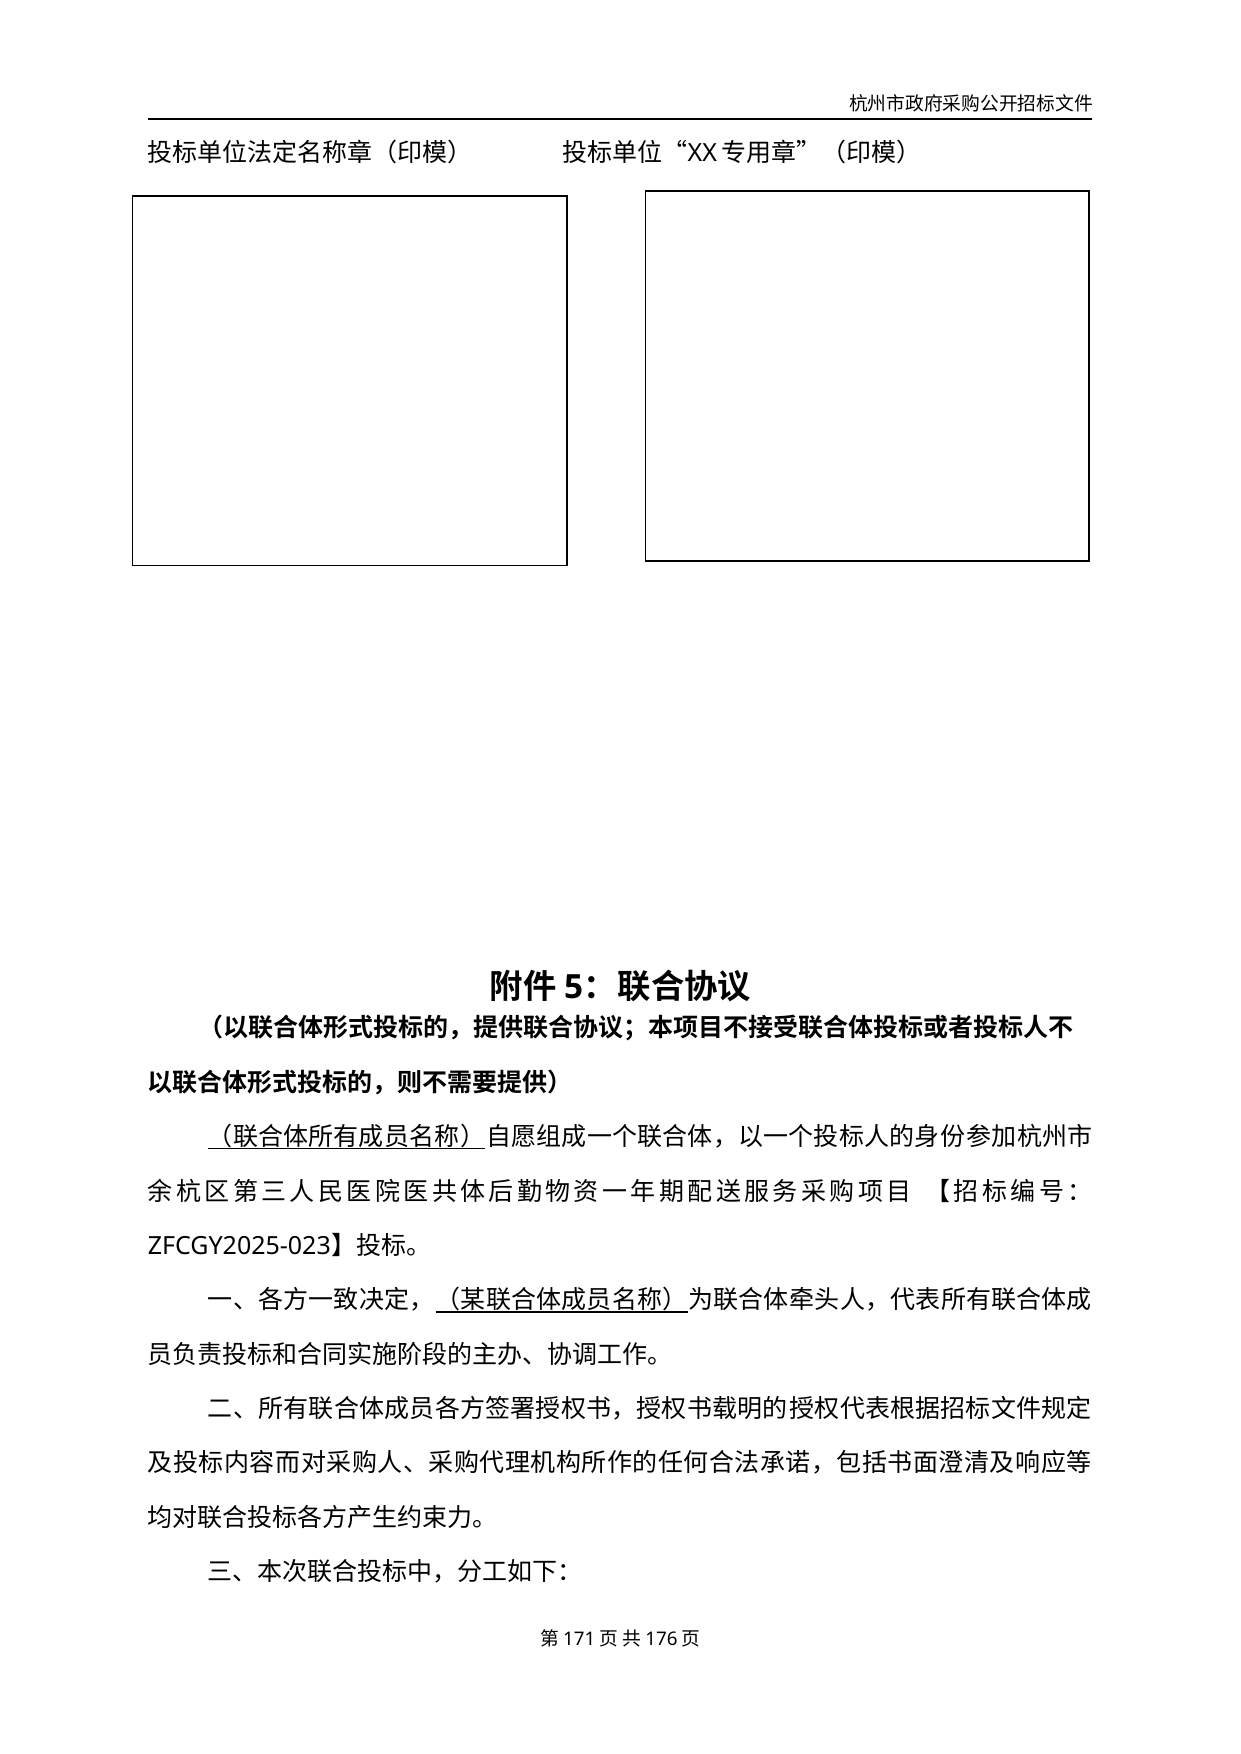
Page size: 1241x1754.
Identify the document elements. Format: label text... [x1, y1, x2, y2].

text 三、本次联合投标中，分工如下： [148, 1552, 1092, 1588]
text （以联合体形式投标的，提供联合协议；本项目不接受联合体投标或者投标人不以联合体形式投标的，则不需要提供） [148, 1008, 1092, 1098]
text （联合体所有成员名称）自愿组成一个联合体，以一个投标人的身份参加杭州市余杭区第三人民医院医共体后勤物资一年期配送服务采购项目 【招标编号：ZFCGY2025-023】投标。 [148, 1117, 1092, 1262]
text 附件5：联合协议 [148, 959, 1092, 1008]
text 一、各方一致决定，（某联合体成员名称）为联合体牵头人，代表所有联合体成员负责投标和合同实施阶段的主办、协调工作。 [148, 1280, 1092, 1370]
text 投标单位法定名称章（印模） 投标单位“XX专用章”（印模） [148, 133, 1092, 169]
text 二、所有联合体成员各方签署授权书，授权书载明的授权代表根据招标文件规定及投标内容而对采购人、采购代理机构所作的任何合法承诺，包括书面澄清及响应等均对联合投标各方产生约束力。 [148, 1388, 1092, 1533]
